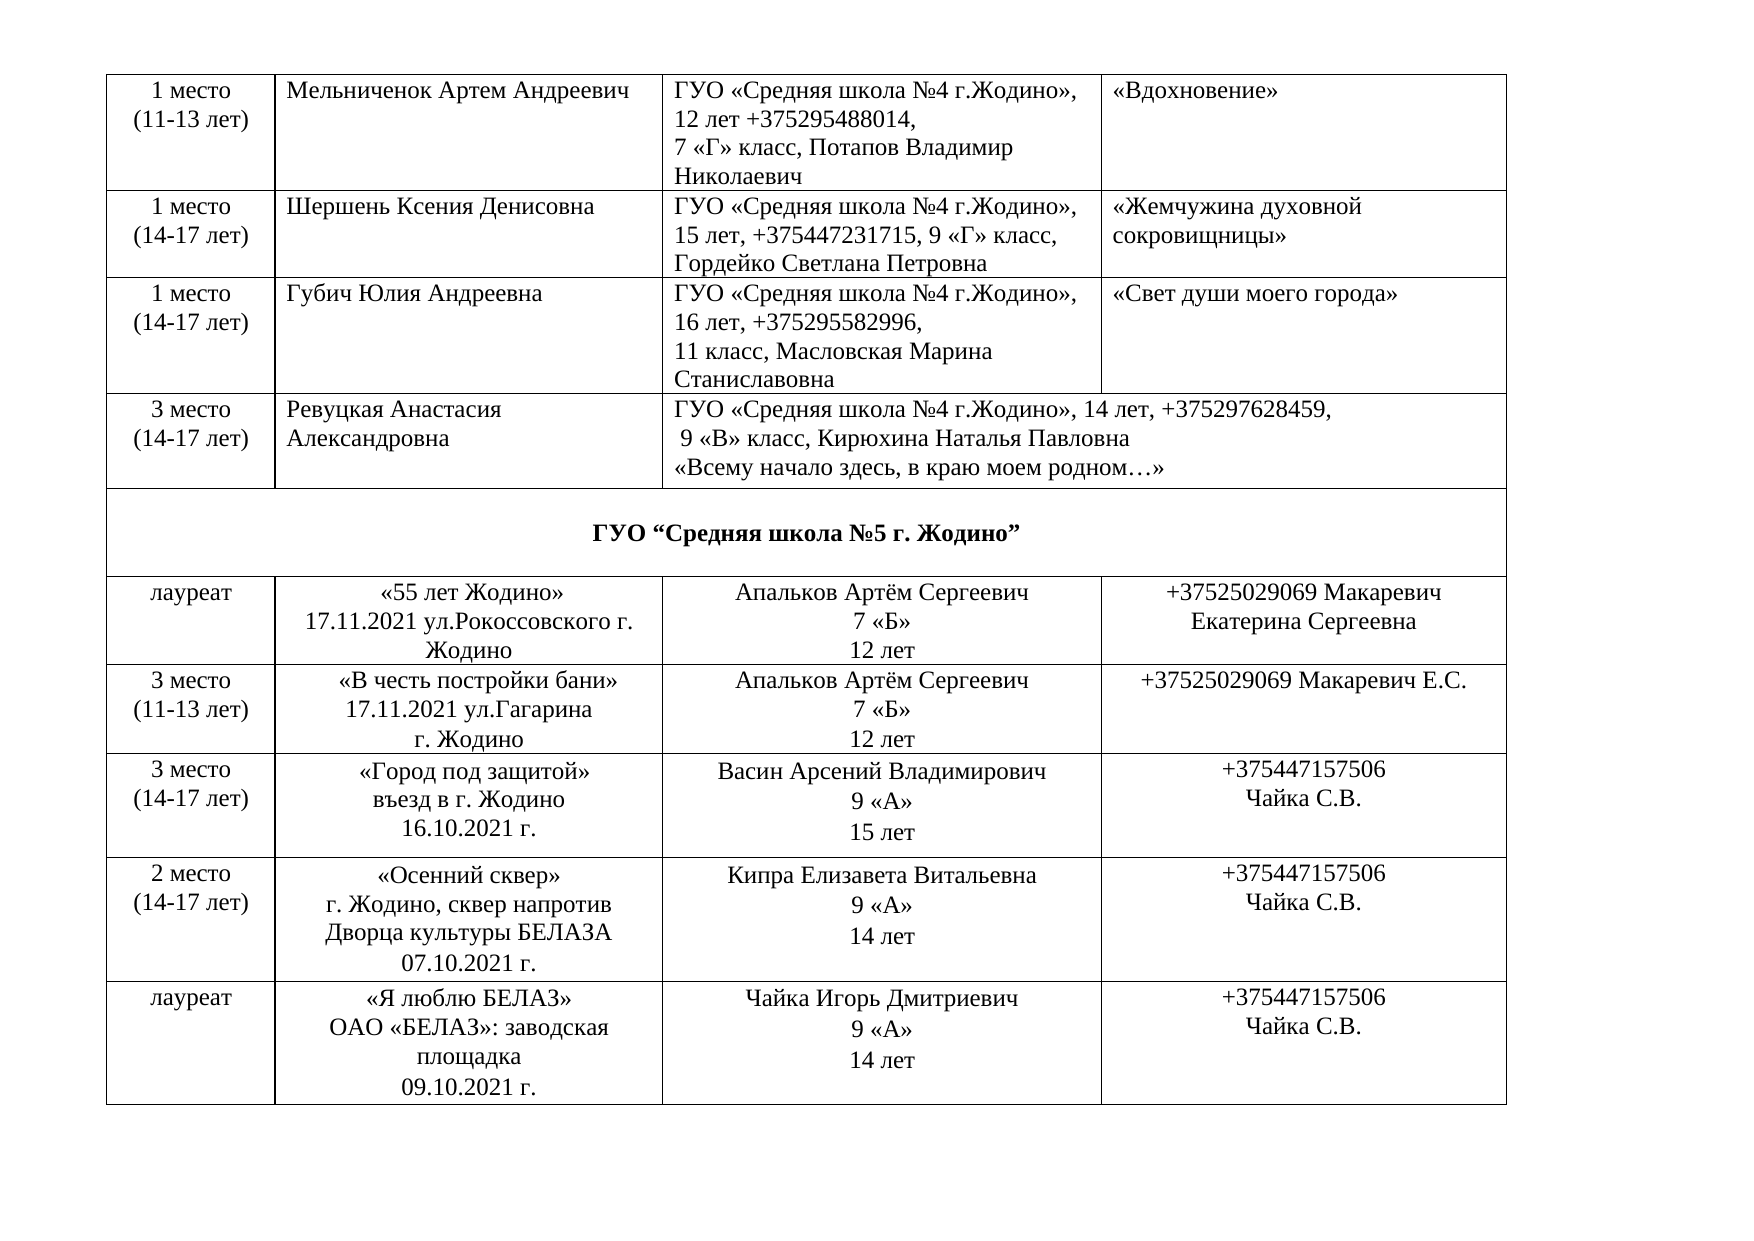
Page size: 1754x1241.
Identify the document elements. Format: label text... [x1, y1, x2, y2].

table_cell «Осенний сквер» г. Жодино, сквер напротив Дворца культуры БЕЛАЗА 07.10.2021 г. [276, 858, 662, 981]
table_cell ГУО «Средняя школа №4 г.Жодино», 14 лет, +375297628459, 9 «В» класс, Кирюхина Наталья Павловна «Всему начало здесь, в краю моем родном…» [663, 394, 1506, 488]
table_cell Апальков Артём Сергеевич 7 «Б» 12 лет [663, 665, 1101, 753]
table_cell ГУО “Средняя школа №5 г. Жодино” [107, 489, 1506, 576]
table_cell 1 место (14-17 лет) [107, 191, 274, 277]
table_cell Мельниченок Артем Андреевич [276, 75, 662, 190]
table_cell Ревуцкая Анастасия Александровна [276, 394, 662, 488]
table_cell 1 место (11-13 лет) [107, 75, 274, 190]
table_cell «Свет души моего города» [1102, 278, 1506, 393]
table_cell +37525029069 Макаревич Екатерина Сергеевна [1102, 577, 1506, 664]
table_cell Губич Юлия Андреевна [276, 278, 662, 393]
table_cell 3 место (14-17 лет) [107, 394, 274, 488]
table_cell Васин Арсений Владимирович 9 «А» 15 лет [663, 754, 1101, 857]
table_cell ГУО «Средняя школа №4 г.Жодино», 12 лет +375295488014, 7 «Г» класс, Потапов Владимир Николаевич [663, 75, 1101, 190]
table_cell «В честь постройки бани» 17.11.2021 ул.Гагарина г. Жодино [276, 665, 662, 753]
table_cell 3 место (11-13 лет) [107, 665, 274, 753]
table_cell «Вдохновение» [1102, 75, 1506, 190]
table_cell Шершень Ксения Денисовна [276, 191, 662, 277]
table_cell 3 место (14-17 лет) [107, 754, 274, 857]
table_cell лауреат [107, 982, 274, 1104]
table_cell +375447157506 Чайка С.В. [1102, 754, 1506, 857]
table_cell Апальков Артём Сергеевич 7 «Б» 12 лет [663, 577, 1101, 664]
table_cell +37525029069 Макаревич Е.С. [1102, 665, 1506, 753]
table_cell «Жемчужина духовной сокровищницы» [1102, 191, 1506, 277]
table_cell лауреат [107, 577, 274, 664]
table_cell «Я люблю БЕЛАЗ» ОАО «БЕЛАЗ»: заводская площадка 09.10.2021 г. [276, 982, 662, 1104]
table_cell 1 место (14-17 лет) [107, 278, 274, 393]
table_cell «Город под защитой» въезд в г. Жодино 16.10.2021 г. [276, 754, 662, 857]
table_cell 2 место (14-17 лет) [107, 858, 274, 981]
table_cell +375447157506 Чайка С.В. [1102, 858, 1506, 981]
table_cell +375447157506 Чайка С.В. [1102, 982, 1506, 1104]
table_cell Кипра Елизавета Витальевна 9 «А» 14 лет [663, 858, 1101, 981]
table_cell ГУО «Средняя школа №4 г.Жодино», 16 лет, +375295582996, 11 класс, Масловская Марина Станиславовна [663, 278, 1101, 393]
table_cell ГУО «Средняя школа №4 г.Жодино», 15 лет, +375447231715, 9 «Г» класс, Гордейко Светлана Петровна [663, 191, 1101, 277]
table_cell «55 лет Жодино» 17.11.2021 ул.Рокоссовского г. Жодино [276, 577, 662, 664]
table_cell Чайка Игорь Дмитриевич 9 «А» 14 лет [663, 982, 1101, 1104]
